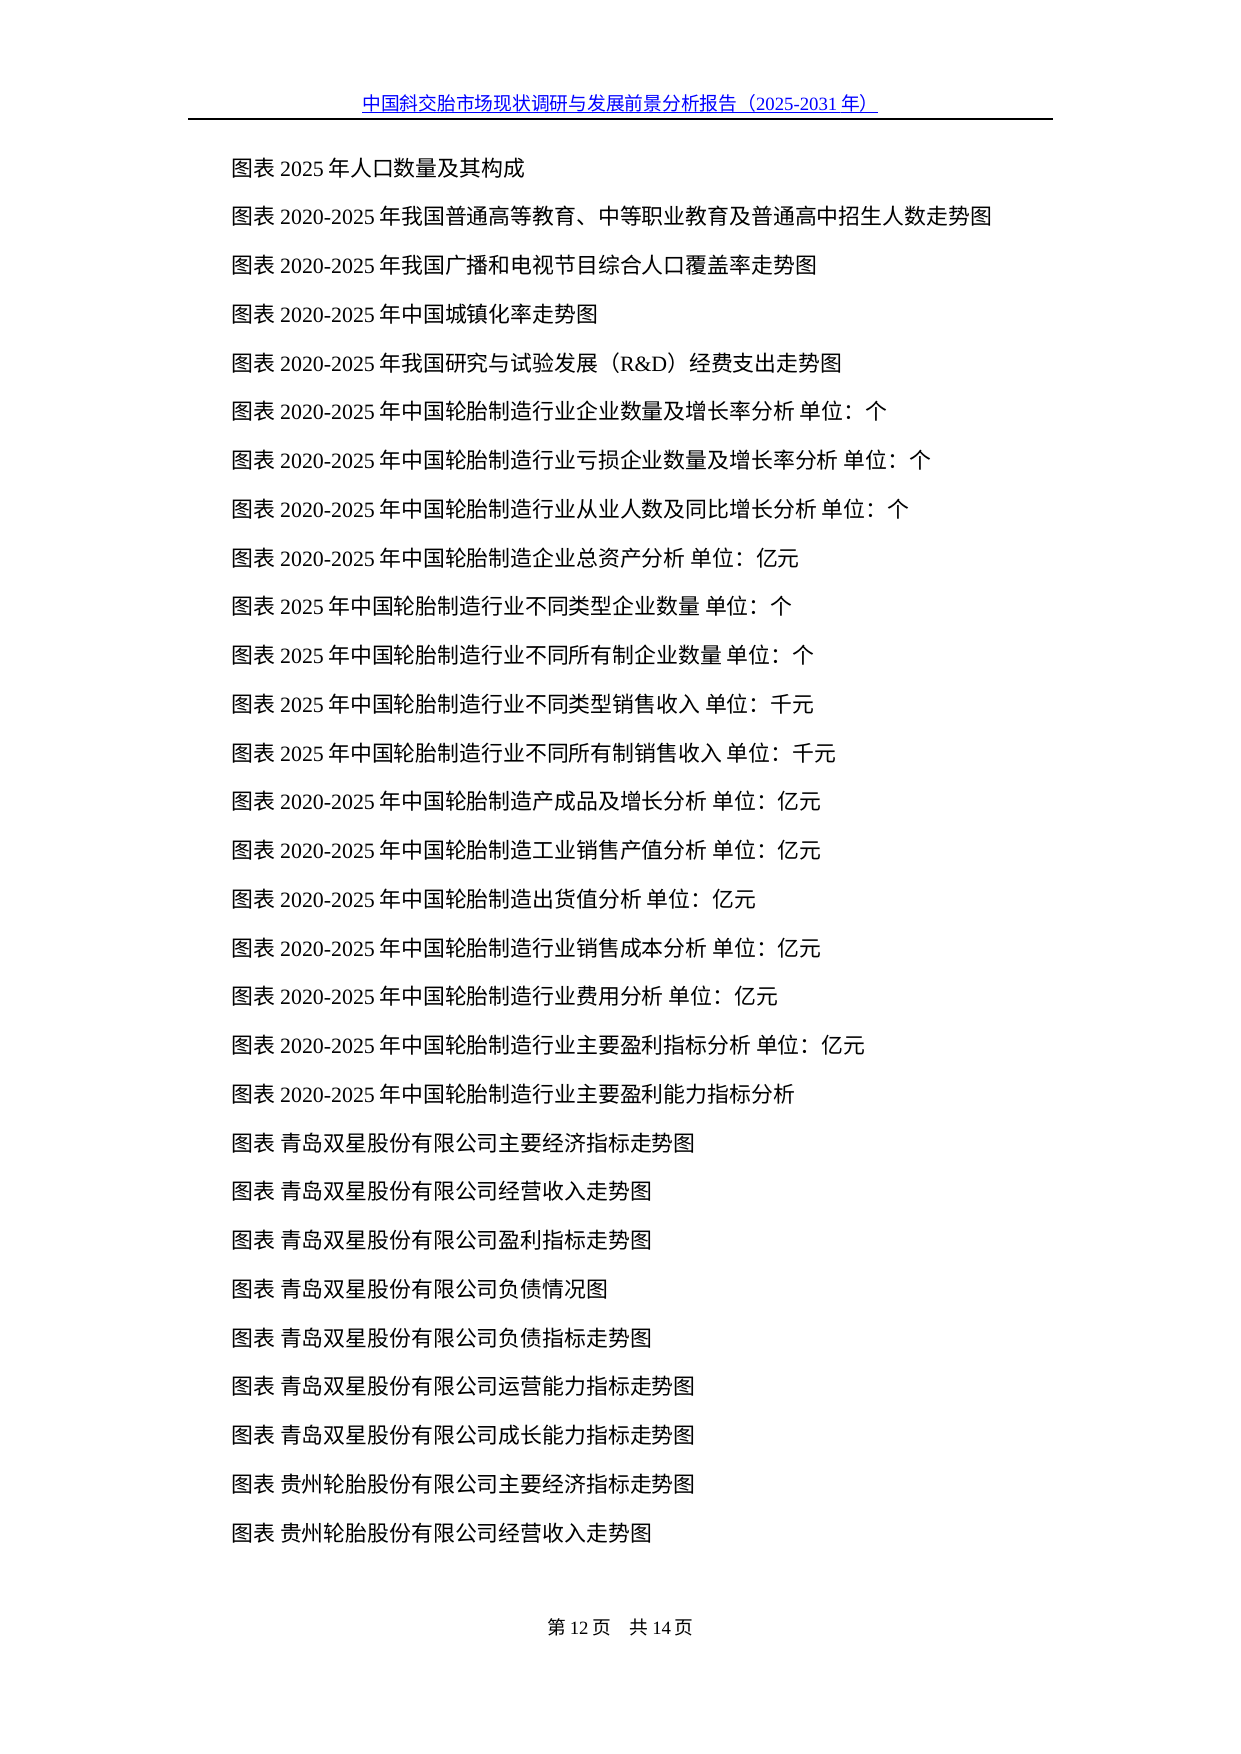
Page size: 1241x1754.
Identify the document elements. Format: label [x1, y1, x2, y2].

text [187, 150, 1053, 1548]
